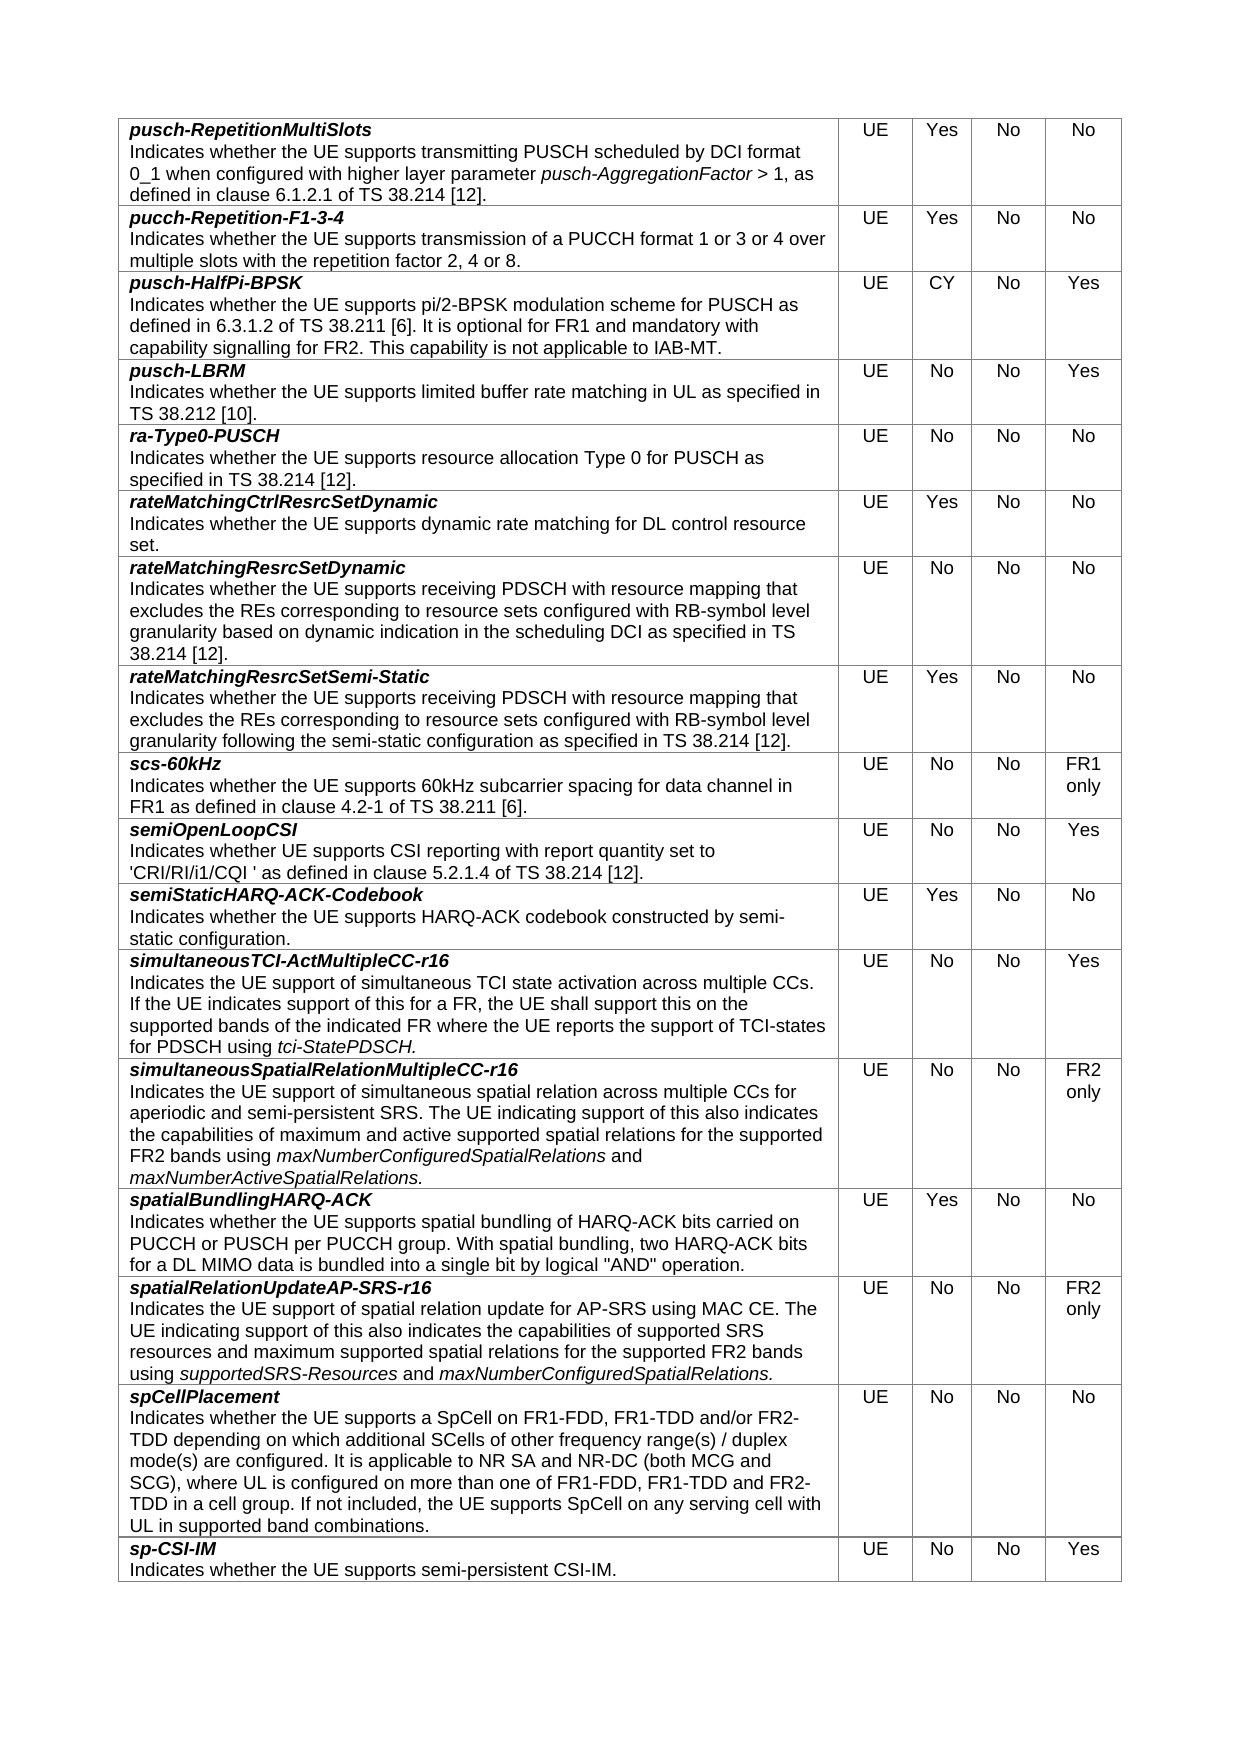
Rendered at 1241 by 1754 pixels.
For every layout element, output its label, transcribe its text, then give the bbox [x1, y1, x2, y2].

table_cell Yes [913, 884, 971, 949]
table_cell UE [839, 1538, 912, 1581]
table_cell No [1046, 119, 1121, 205]
table_cell scs-60kHz Indicates whether the UE supports 60kHz subcarrier spacing for data channel in FR1 as defined in clause 4.2-1 of TS 38.211 [6]. [119, 753, 838, 817]
table_cell No [913, 753, 971, 817]
table_cell No [1046, 425, 1121, 490]
table_cell Yes [913, 491, 971, 556]
table_cell spatialRelationUpdateAP-SRS-r16 Indicates the UE support of spatial relation update for AP-SRS using MAC CE. The UE indicating support of this also indicates the capabilities of supported SRS resources and maximum supported spatial relations for the supported FR2 bands using supportedSRS-Resources and maxNumberConfiguredSpatialRelations. [119, 1277, 838, 1384]
table_cell pusch-RepetitionMultiSlots Indicates whether the UE supports transmitting PUSCH scheduled by DCI format 0_1 when configured with higher layer parameter pusch-AggregationFactor > 1, as defined in clause 6.1.2.1 of TS 38.214 [12]. [119, 119, 838, 205]
table_cell No [972, 425, 1045, 490]
table_cell UE [839, 1277, 912, 1384]
table_cell spatialBundlingHARQ-ACK Indicates whether the UE supports spatial bundling of HARQ-ACK bits carried on PUCCH or PUSCH per PUCCH group. With spatial bundling, two HARQ-ACK bits for a DL MIMO data is bundled into a single bit by logical "AND" operation. [119, 1189, 838, 1276]
table_cell FR2 only [1046, 1059, 1121, 1188]
table_cell No [913, 950, 971, 1058]
table_cell No [972, 206, 1045, 271]
table_cell No [913, 1385, 971, 1536]
table_cell UE [839, 884, 912, 949]
table_cell pucch-Repetition-F1-3-4 Indicates whether the UE supports transmission of a PUCCH format 1 or 3 or 4 over multiple slots with the repetition factor 2, 4 or 8. [119, 206, 838, 271]
table_cell UE [839, 950, 912, 1058]
table_cell Yes [1046, 272, 1121, 358]
table_cell UE [839, 753, 912, 817]
table_cell No [972, 666, 1045, 752]
table_cell No [972, 491, 1045, 556]
table_cell No [972, 1189, 1045, 1276]
table_cell UE [839, 1059, 912, 1188]
table_cell sp-CSI-IM Indicates whether the UE supports semi-persistent CSI-IM. [119, 1538, 838, 1581]
table_cell No [972, 360, 1045, 424]
table_cell UE [839, 1385, 912, 1536]
table_cell semiStaticHARQ-ACK-Codebook Indicates whether the UE supports HARQ-ACK codebook constructed by semi-static configuration. [119, 884, 838, 949]
table_cell FR2 only [1046, 1277, 1121, 1384]
table_cell UE [839, 819, 912, 883]
table_cell No [913, 557, 971, 664]
table_cell FR1 only [1046, 753, 1121, 817]
table_cell semiOpenLoopCSI Indicates whether UE supports CSI reporting with report quantity set to 'CRI/RI/i1/CQI ' as defined in clause 5.2.1.4 of TS 38.214 [12]. [119, 819, 838, 883]
table_cell No [972, 819, 1045, 883]
table_cell No [972, 557, 1045, 664]
table_cell UE [839, 1189, 912, 1276]
table_cell No [972, 1059, 1045, 1188]
table_cell No [913, 360, 971, 424]
table_cell No [972, 753, 1045, 817]
table_cell rateMatchingResrcSetSemi-Static Indicates whether the UE supports receiving PDSCH with resource mapping that excludes the REs corresponding to resource sets configured with RB-symbol level granularity following the semi-static configuration as specified in TS 38.214 [12]. [119, 666, 838, 752]
table_cell Yes [1046, 950, 1121, 1058]
table_cell No [913, 1277, 971, 1384]
table_cell No [972, 1277, 1045, 1384]
table_cell pusch-HalfPi-BPSK Indicates whether the UE supports pi/2-BPSK modulation scheme for PUSCH as defined in 6.3.1.2 of TS 38.211 [6]. It is optional for FR1 and mandatory with capability signalling for FR2. This capability is not applicable to IAB-MT. [119, 272, 838, 358]
table_cell Yes [1046, 360, 1121, 424]
table_cell No [972, 950, 1045, 1058]
table_cell No [913, 425, 971, 490]
table_cell simultaneousSpatialRelationMultipleCC-r16 Indicates the UE support of simultaneous spatial relation across multiple CCs for aperiodic and semi-persistent SRS. The UE indicating support of this also indicates the capabilities of maximum and active supported spatial relations for the supported FR2 bands using maxNumberConfiguredSpatialRelations and maxNumberActiveSpatialRelations. [119, 1059, 838, 1188]
table_cell No [1046, 557, 1121, 664]
table_cell UE [839, 360, 912, 424]
table_cell Yes [913, 1189, 971, 1276]
table_cell UE [839, 425, 912, 490]
table_cell UE [839, 557, 912, 664]
table_cell spCellPlacement Indicates whether the UE supports a SpCell on FR1-FDD, FR1-TDD and/or FR2-TDD depending on which additional SCells of other frequency range(s) / duplex mode(s) are configured. It is applicable to NR SA and NR-DC (both MCG and SCG), where UL is configured on more than one of FR1-FDD, FR1-TDD and FR2-TDD in a cell group. If not included, the UE supports SpCell on any serving cell with UL in supported band combinations. [119, 1385, 838, 1536]
table_cell No [1046, 1385, 1121, 1536]
table_cell UE [839, 119, 912, 205]
table_cell No [972, 272, 1045, 358]
table_cell rateMatchingResrcSetDynamic Indicates whether the UE supports receiving PDSCH with resource mapping that excludes the REs corresponding to resource sets configured with RB-symbol level granularity based on dynamic indication in the scheduling DCI as specified in TS 38.214 [12]. [119, 557, 838, 664]
table_cell No [972, 1385, 1045, 1536]
table_cell No [972, 119, 1045, 205]
table_cell Yes [1046, 1538, 1121, 1581]
table_cell UE [839, 206, 912, 271]
table_cell No [1046, 884, 1121, 949]
table_cell UE [839, 272, 912, 358]
table_cell UE [839, 491, 912, 556]
table_cell No [972, 1538, 1045, 1581]
table_cell No [913, 1538, 971, 1581]
table_cell CY [913, 272, 971, 358]
table_cell No [913, 1059, 971, 1188]
table_cell No [1046, 491, 1121, 556]
table_cell rateMatchingCtrlResrcSetDynamic Indicates whether the UE supports dynamic rate matching for DL control resource set. [119, 491, 838, 556]
table_cell No [1046, 1189, 1121, 1276]
table_cell pusch-LBRM Indicates whether the UE supports limited buffer rate matching in UL as specified in TS 38.212 [10]. [119, 360, 838, 424]
table_cell No [913, 819, 971, 883]
table_cell Yes [913, 206, 971, 271]
table_cell simultaneousTCI-ActMultipleCC-r16 Indicates the UE support of simultaneous TCI state activation across multiple CCs. If the UE indicates support of this for a FR, the UE shall support this on the supported bands of the indicated FR where the UE reports the support of TCI-states for PDSCH using tci-StatePDSCH. [119, 950, 838, 1058]
table_cell No [1046, 666, 1121, 752]
table_cell Yes [913, 119, 971, 205]
table_cell ra-Type0-PUSCH Indicates whether the UE supports resource allocation Type 0 for PUSCH as specified in TS 38.214 [12]. [119, 425, 838, 490]
table_cell UE [839, 666, 912, 752]
table_cell Yes [913, 666, 971, 752]
table_cell Yes [1046, 819, 1121, 883]
table_cell No [972, 884, 1045, 949]
table_cell No [1046, 206, 1121, 271]
